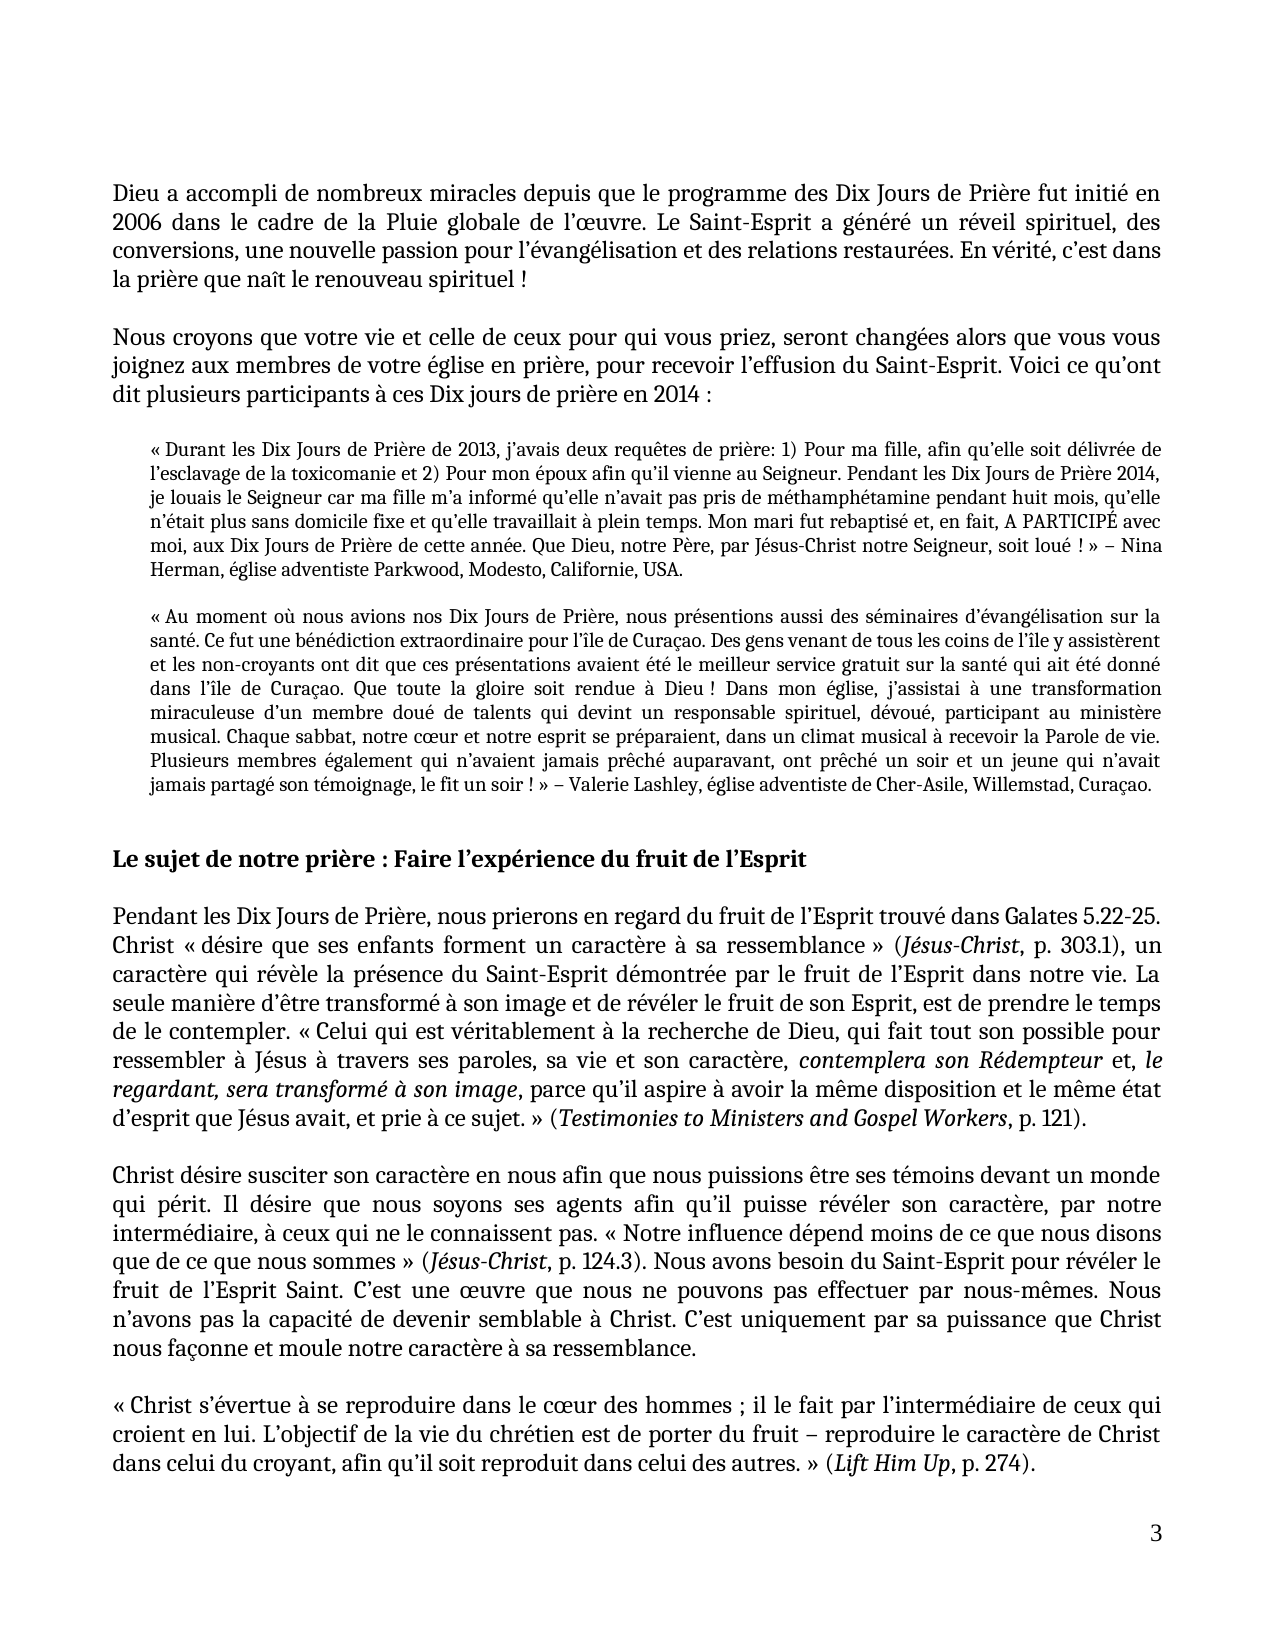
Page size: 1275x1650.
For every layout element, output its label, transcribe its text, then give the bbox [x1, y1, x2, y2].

text « Durant les Dix Jours de Prière de 2013, j’avais deux requêtes de prière: 1) Pour ma fille, afin qu’elle soit délivrée de l’esclavage de la toxicomanie et 2) Pour mon époux afin qu’il vienne au Seigneur. Pendant les Dix Jours de Prière 2014, je louais le Seigneur car ma fille m’a informé qu’elle n’avait pas pris de méthamphétamine pendant huit mois, qu’elle n’était plus sans domicile fixe et qu’elle travaillait à plein temps. Mon mari fut rebaptisé et, en fait, A PARTICIPÉ avec moi, aux Dix Jours de Prière de cette année. Que Dieu, notre Père, par Jésus-Christ notre Seigneur, soit loué ! » – Nina Herman, église adventiste Parkwood, Modesto, Californie, USA. [150, 437, 1162, 581]
text « Au moment où nous avions nos Dix Jours de Prière, nous présentions aussi des séminaires d’évangélisation sur la santé. Ce fut une bénédiction extraordinaire pour l’île de Curaçao. Des gens venant de tous les coins de l’île y assistèrent et les non-croyants ont dit que ces présentations avaient été le meilleur service gratuit sur la santé qui ait été donné dans l’île de Curaçao. Que toute la gloire soit rendue à Dieu ! Dans mon église, j’assistai à une transformation miraculeuse d’un membre doué de talents qui devint un responsable spirituel, dévoué, participant au ministère musical. Chaque sabbat, notre cœur et notre esprit se préparaient, dans un climat musical à recevoir la Parole de vie. Plusieurs membres également qui n’avaient jamais prêché auparavant, ont prêché un soir et un jeune qui n’avait jamais partagé son témoignage, le fit un soir ! » – Valerie Lashley, église adventiste de Cher-Asile, Willemstad, Curaçao. [150, 605, 1162, 797]
text Pendant les Dix Jours de Prière, nous prierons en regard du fruit de l’Esprit trouvé dans Galates 5.22-25. Christ « désire que ses enfants forment un caractère à sa ressemblance » (Jésus-Christ, p. 303.1), un caractère qui révèle la présence du Saint-Esprit démontrée par le fruit de l’Esprit dans notre vie. La seule manière d’être transformé à son image et de révéler le fruit de son Esprit, est de prendre le temps de le contempler. « Celui qui est véritablement à la recherche de Dieu, qui fait tout son possible pour ressembler à Jésus à travers ses paroles, sa vie et son caractère, contemplera son Rédempteur et, le regardant, sera transformé à son image, parce qu’il aspire à avoir la même disposition et le même état d’esprit que Jésus avait, et prie à ce sujet. » (Testimonies to Ministers and Gospel Workers, p. 121). [112, 902, 1162, 1132]
text Nous croyons que votre vie et celle de ceux pour qui vous priez, seront changées alors que vous vous joignez aux membres de votre église en prière, pour recevoir l’effusion du Saint-Esprit. Voici ce qu’ont dit plusieurs participants à ces Dix jours de prière en 2014 : [112, 322, 1162, 409]
text « Christ s’évertue à se reproduire dans le cœur des hommes ; il le fait par l’intermédiaire de ceux qui croient en lui. L’objectif de la vie du chrétien est de porter du fruit – reproduire le caractère de Christ dans celui du croyant, afin qu’il soit reproduit dans celui des autres. » (Lift Him Up, p. 274). [112, 1391, 1162, 1477]
text Le sujet de notre prière : Faire l’expérience du fruit de l’Esprit [112, 845, 1162, 873]
text Dieu a accompli de nombreux miracles depuis que le programme des Dix Jours de Prière fut initié en 2006 dans le cadre de la Pluie globale de l’œuvre. Le Saint-Esprit a généré un réveil spirituel, des conversions, une nouvelle passion pour l’évangélisation et des relations restaurées. En vérité, c’est dans la prière que naît le renouveau spirituel ! [112, 179, 1162, 294]
text Christ désire susciter son caractère en nous afin que nous puissions être ses témoins devant un monde qui périt. Il désire que nous soyons ses agents afin qu’il puisse révéler son caractère, par notre intermédiaire, à ceux qui ne le connaissent pas. « Notre influence dépend moins de ce que nous disons que de ce que nous sommes » (Jésus-Christ, p. 124.3). Nous avons besoin du Saint-Esprit pour révéler le fruit de l’Esprit Saint. C’est une œuvre que nous ne pouvons pas effectuer par nous-mêmes. Nous n’avons pas la capacité de devenir semblable à Christ. C’est uniquement par sa puissance que Christ nous façonne et moule notre caractère à sa ressemblance. [112, 1161, 1162, 1362]
